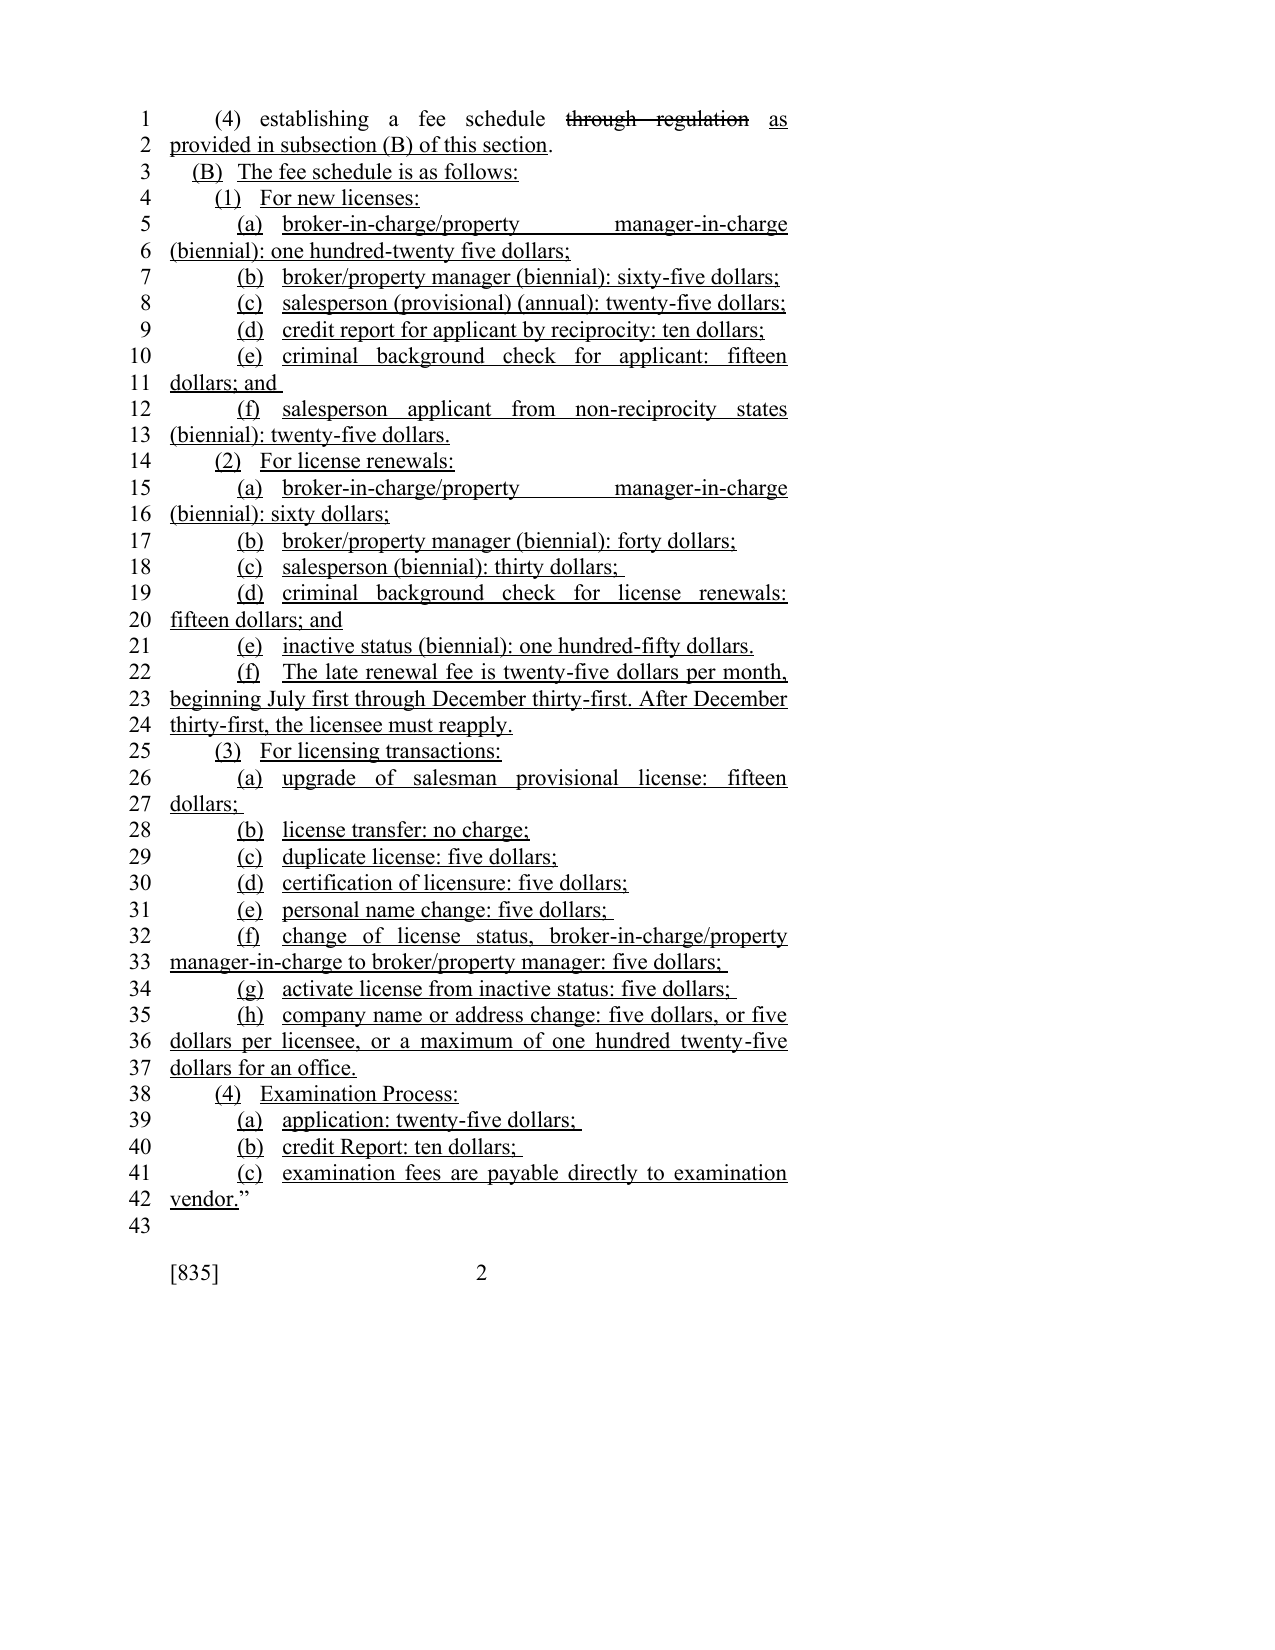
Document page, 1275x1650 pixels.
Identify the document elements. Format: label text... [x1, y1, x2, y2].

list (f) The late renewal fee is twenty-five dollars per month, beginning July first through December thirty-first. After December thirty-first, the licensee must reapply. [169, 709, 787, 737]
list (h) company name or address change: five dollars, or five dollars per licensee, or a maximum of one hundred twenty-five dollars for an office. [169, 1051, 787, 1080]
list (c) salesperson (biennial): thirty dollars; [169, 553, 787, 579]
list (a) broker-in-charge/property manager-in-charge (biennial): one hundred-twenty five dollars; [169, 210, 787, 263]
list (c) salesperson (provisional) (annual): twenty-five dollars; [169, 289, 787, 316]
text (4) establishing a fee schedule through regulation as provided in subsection (B) of this section. [169, 105, 787, 158]
list (2) For license renewals: [169, 448, 787, 474]
list (a) application: twenty-five dollars; [169, 1106, 787, 1133]
list (e) inactive status (biennial): one hundred-fifty dollars. [169, 632, 787, 658]
list (d) criminal background check for license renewals: fifteen dollars; and [169, 579, 787, 632]
list (h) company name or address change: five dollars, or five dollars per licensee, or a maximum of one hundred twenty-five dollars for an office. [169, 1001, 787, 1050]
list (d) credit report for applicant by reciprocity: ten dollars; [169, 316, 787, 342]
list (f) salesperson applicant from non-reciprocity states (biennial): twenty-five dollars. [169, 395, 787, 448]
list (b) broker/property manager (biennial): forty dollars; [169, 527, 787, 553]
list (c) examination fees are payable directly to examination vendor.” [169, 1159, 787, 1212]
list (b) credit Report: ten dollars; [169, 1133, 787, 1159]
list (d) certification of licensure: five dollars; [169, 869, 787, 896]
list (a) broker-in-charge/property manager-in-charge (biennial): sixty dollars; [169, 474, 787, 527]
list (b) license transfer: no charge; [169, 817, 787, 843]
list (1) For new licenses: [169, 184, 787, 210]
list (e) criminal background check for applicant: fifteen dollars; and [169, 342, 787, 395]
list (3) For licensing transactions: [169, 737, 787, 764]
list (4) Examination Process: [169, 1080, 787, 1106]
list (a) upgrade of salesman provisional license: fifteen dollars; [169, 764, 787, 817]
list (f) The late renewal fee is twenty-five dollars per month, beginning July first through December thirty-first. After December thirty-first, the licensee must reapply. [169, 658, 787, 708]
list (e) personal name change: five dollars; [169, 896, 787, 922]
list (c) duplicate license: five dollars; [169, 843, 787, 869]
list (b) broker/property manager (biennial): sixty-five dollars; [169, 263, 787, 289]
list (f) change of license status, broker-in-charge/property manager-in-charge to broker/property manager: five dollars; [169, 922, 787, 975]
text (B) The fee schedule is as follows: [169, 158, 787, 184]
list (g) activate license from inactive status: five dollars; [169, 975, 787, 1001]
